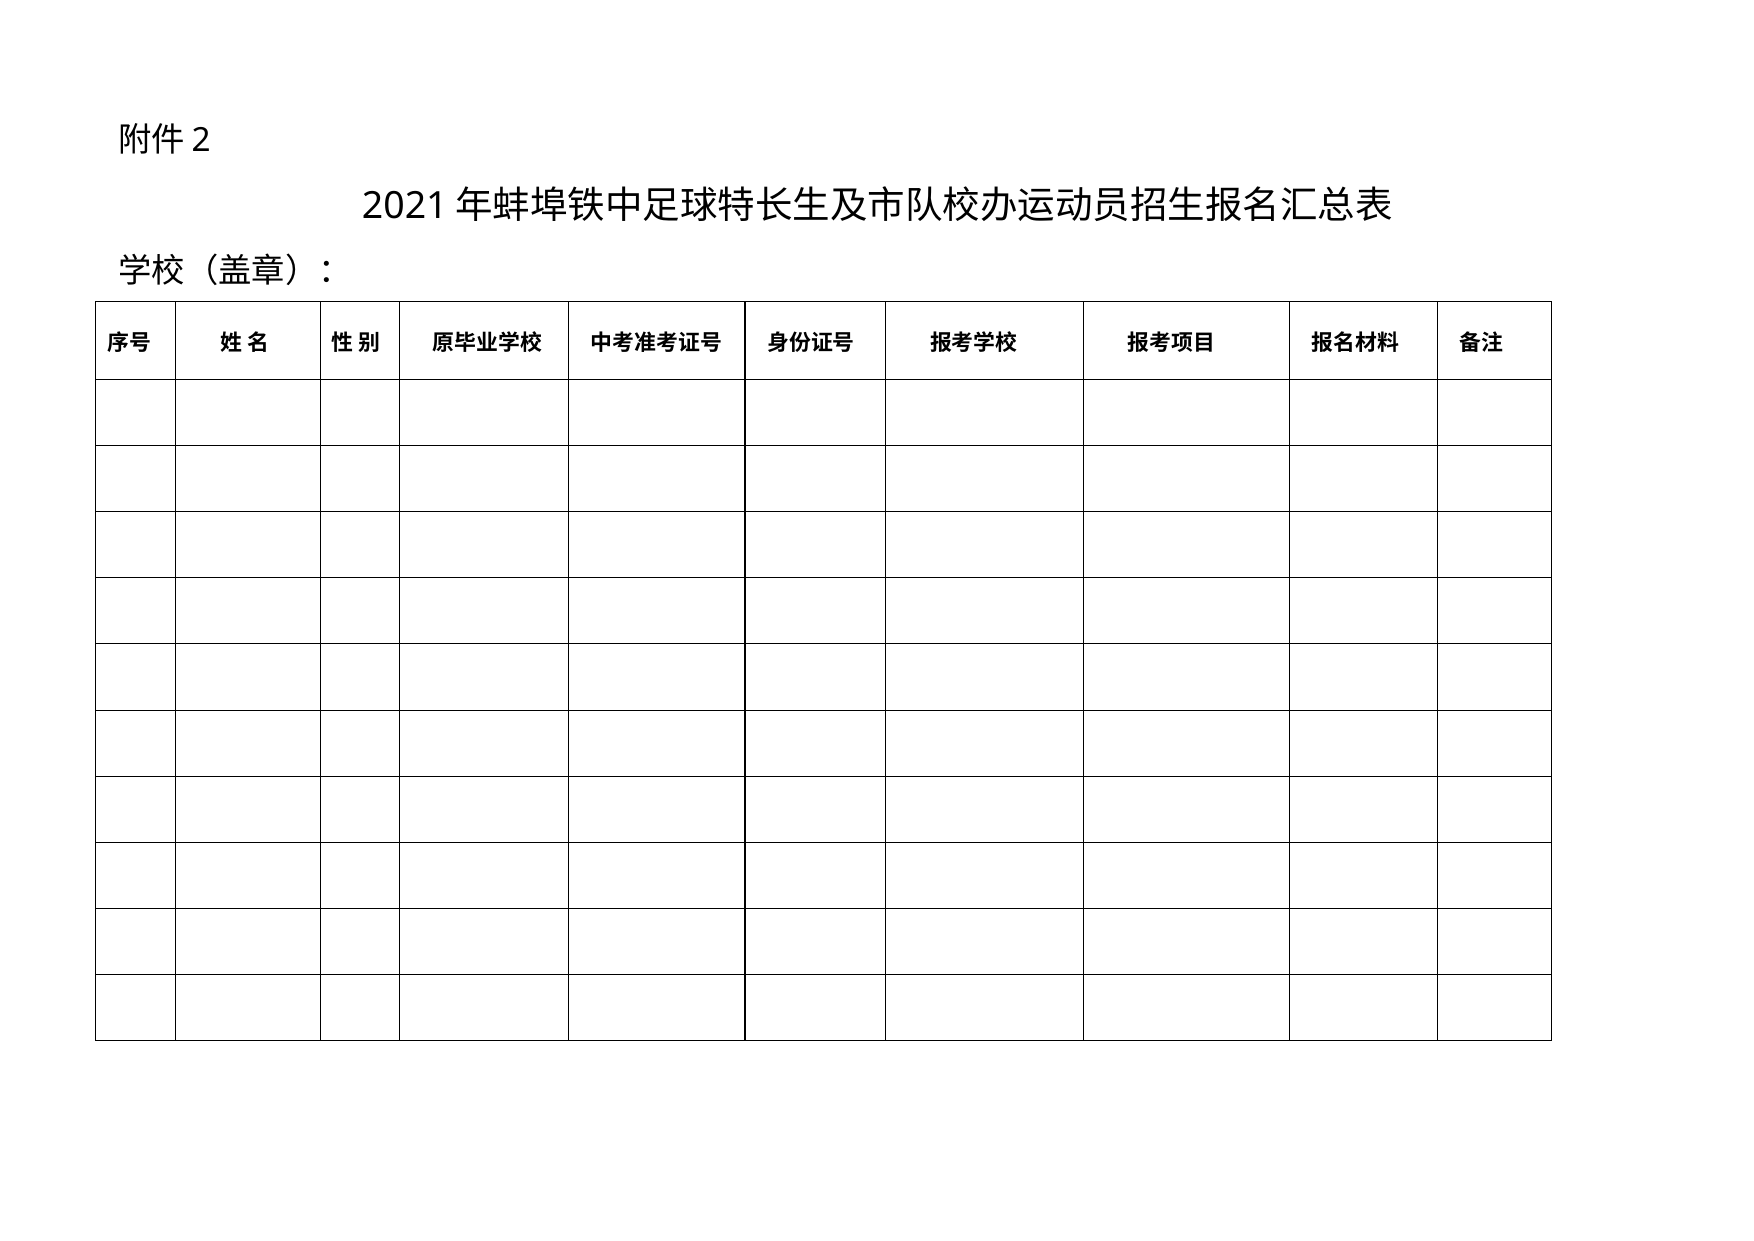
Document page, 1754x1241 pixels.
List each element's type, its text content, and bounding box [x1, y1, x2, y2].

table_cell [1084, 777, 1289, 842]
text 学校（盖章）： [118, 235, 1636, 301]
table_cell [886, 711, 1083, 776]
table_cell [886, 578, 1083, 643]
table_cell [1290, 909, 1437, 974]
table_cell [1438, 578, 1551, 643]
text 2021年蚌埠铁中足球特长生及市队校办运动员招生报名汇总表 [118, 170, 1636, 235]
table_cell [96, 975, 175, 1040]
table_cell [746, 777, 885, 842]
table_header 中考准考证号 [569, 302, 744, 379]
table_cell [886, 975, 1083, 1040]
table_cell [176, 446, 320, 511]
table_cell [569, 711, 744, 776]
table_cell [569, 512, 744, 577]
table_cell [569, 777, 744, 842]
table_cell [1290, 644, 1437, 709]
table_cell [1290, 975, 1437, 1040]
table_cell [321, 843, 399, 908]
table_cell [1290, 843, 1437, 908]
table_cell [96, 380, 175, 445]
table_header 备注 [1438, 302, 1551, 379]
table_header 身份证号 [746, 302, 885, 379]
table_cell [176, 777, 320, 842]
table_cell [321, 512, 399, 577]
table_cell [746, 380, 885, 445]
table_cell [746, 909, 885, 974]
table_cell [746, 843, 885, 908]
table_cell [321, 975, 399, 1040]
table_cell [1438, 777, 1551, 842]
table_cell [746, 446, 885, 511]
table_cell [400, 843, 568, 908]
table_cell [96, 777, 175, 842]
table_cell [400, 909, 568, 974]
table_header 报考项目 [1084, 302, 1289, 379]
table_cell [1290, 446, 1437, 511]
table_cell [746, 711, 885, 776]
table_cell [400, 578, 568, 643]
table_header 姓 名 [176, 302, 320, 379]
table_cell [400, 711, 568, 776]
table_cell [1290, 578, 1437, 643]
table_cell [1084, 578, 1289, 643]
table_cell [176, 380, 320, 445]
table_cell [1084, 909, 1289, 974]
table_cell [746, 644, 885, 709]
table_cell [1290, 512, 1437, 577]
table_header 性 别 [321, 302, 399, 379]
table_cell [886, 446, 1083, 511]
table_cell [886, 909, 1083, 974]
table_cell [321, 711, 399, 776]
table_cell [1438, 644, 1551, 709]
table_cell [1084, 711, 1289, 776]
table_cell [569, 975, 744, 1040]
table_cell [176, 843, 320, 908]
table_cell [96, 578, 175, 643]
table_header 序号 [96, 302, 175, 379]
table_cell [1084, 975, 1289, 1040]
table_cell [321, 380, 399, 445]
table_cell [400, 777, 568, 842]
table_cell [1438, 711, 1551, 776]
table_cell [176, 975, 320, 1040]
table_cell [886, 512, 1083, 577]
table_cell [746, 512, 885, 577]
table_cell [746, 975, 885, 1040]
table_cell [1084, 644, 1289, 709]
table_cell [400, 644, 568, 709]
table_cell [886, 380, 1083, 445]
table_cell [1438, 512, 1551, 577]
table_cell [176, 644, 320, 709]
table_cell [321, 644, 399, 709]
text 附件2 [118, 104, 1636, 170]
table_cell [569, 380, 744, 445]
table_cell [1438, 909, 1551, 974]
table_cell [400, 380, 568, 445]
table_header 原毕业学校 [400, 302, 568, 379]
table_cell [96, 446, 175, 511]
table_cell [1438, 446, 1551, 511]
table_cell [321, 578, 399, 643]
table_cell [400, 446, 568, 511]
table_cell [1290, 380, 1437, 445]
table_cell [1084, 512, 1289, 577]
table_cell [1438, 975, 1551, 1040]
table_cell [569, 843, 744, 908]
table_cell [1084, 843, 1289, 908]
table_cell [321, 777, 399, 842]
table_header 报名材料 [1290, 302, 1437, 379]
table_cell [886, 644, 1083, 709]
table_cell [1290, 711, 1437, 776]
table_cell [321, 909, 399, 974]
table_cell [1290, 777, 1437, 842]
table_cell [886, 777, 1083, 842]
table_cell [176, 909, 320, 974]
table_cell [96, 512, 175, 577]
table_cell [96, 644, 175, 709]
table_cell [1084, 380, 1289, 445]
table_cell [96, 909, 175, 974]
table_header 报考学校 [886, 302, 1083, 379]
table_cell [1438, 380, 1551, 445]
table_cell [746, 578, 885, 643]
table_cell [176, 711, 320, 776]
table_cell [1084, 446, 1289, 511]
table_cell [569, 446, 744, 511]
table_cell [1438, 843, 1551, 908]
table_cell [569, 578, 744, 643]
table_cell [96, 843, 175, 908]
table_cell [176, 512, 320, 577]
table_cell [96, 711, 175, 776]
table_cell [321, 446, 399, 511]
table_cell [400, 512, 568, 577]
table_cell [569, 909, 744, 974]
table_cell [176, 578, 320, 643]
table_cell [886, 843, 1083, 908]
table_cell [400, 975, 568, 1040]
table_cell [569, 644, 744, 709]
